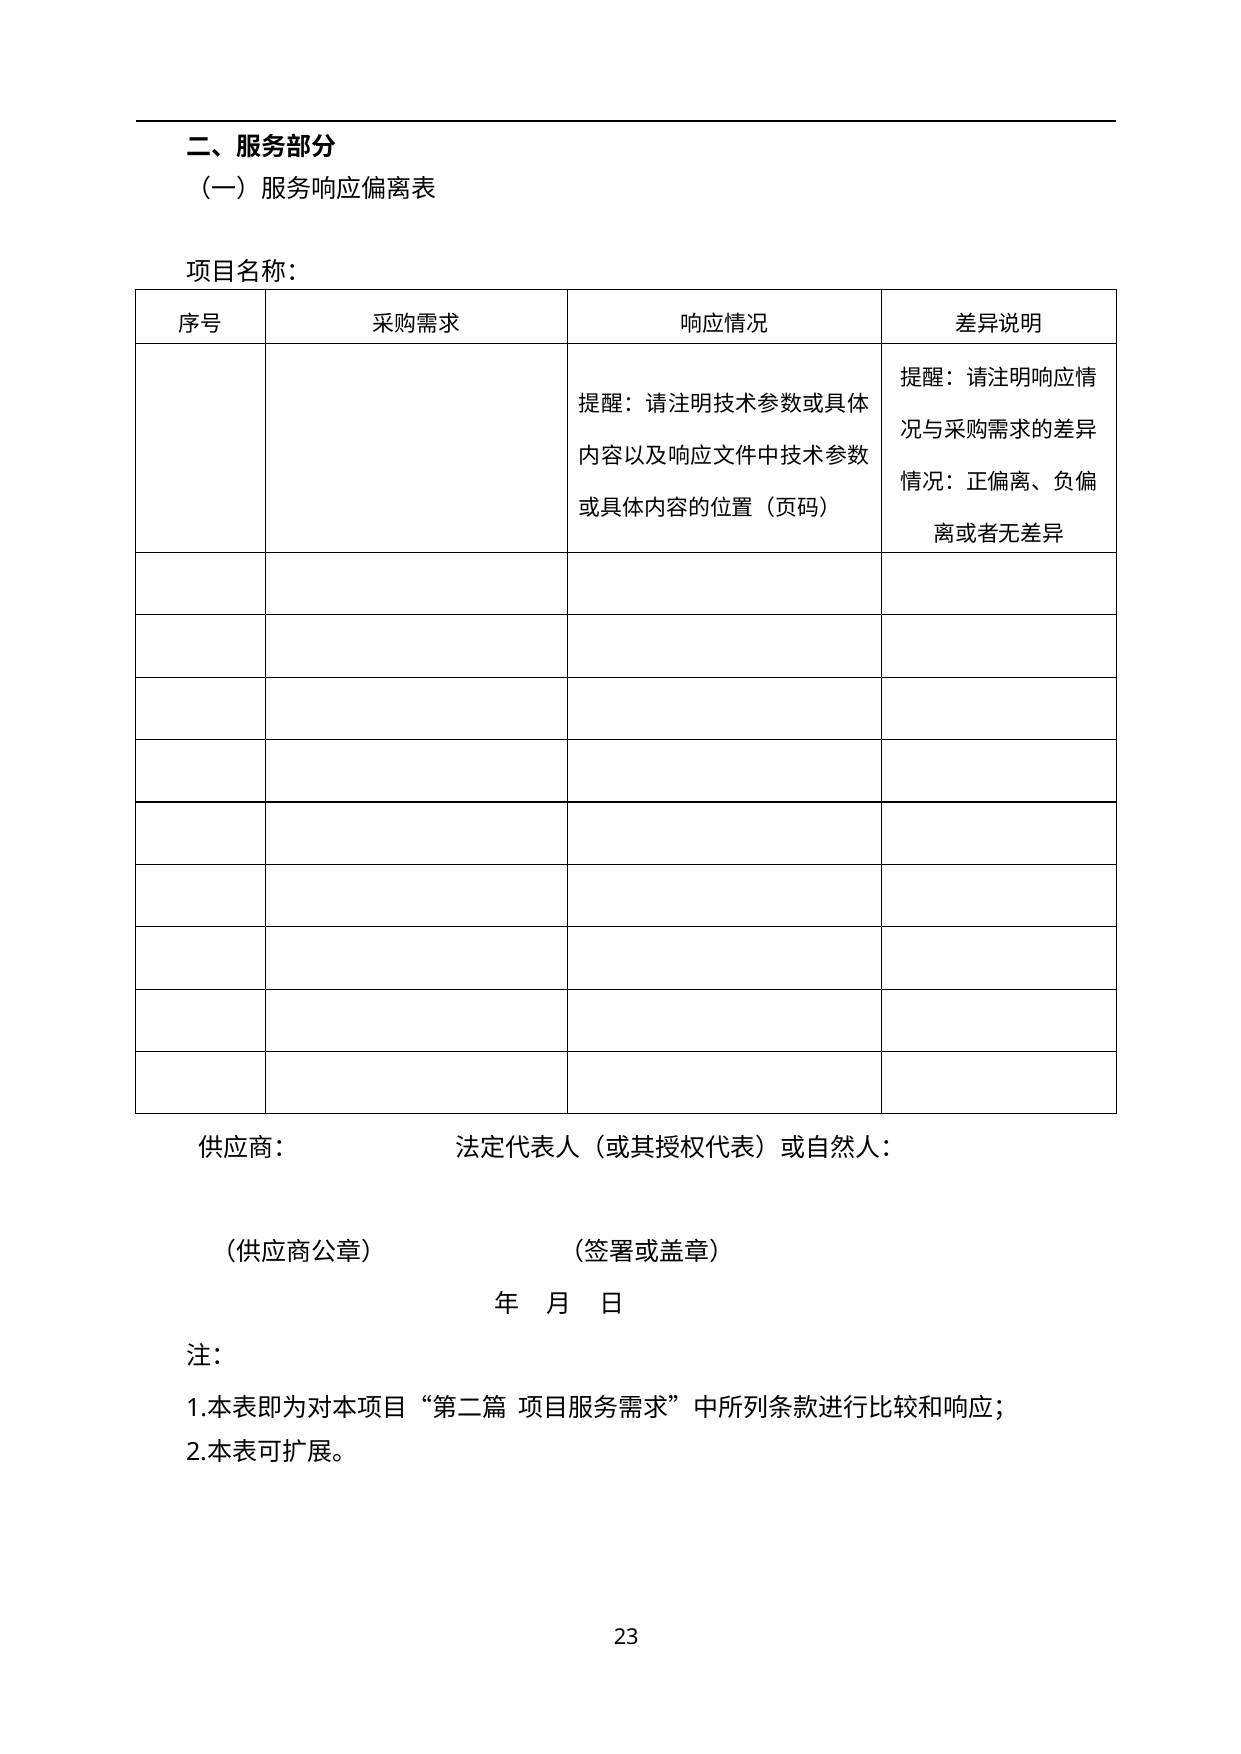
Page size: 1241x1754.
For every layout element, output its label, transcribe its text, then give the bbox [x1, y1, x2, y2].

table_cell [136, 865, 265, 926]
table_header 响应情况 [568, 290, 881, 342]
table_cell [266, 740, 567, 801]
table_cell [882, 990, 1116, 1051]
table_cell [568, 927, 881, 988]
table_cell [136, 615, 265, 677]
table_cell [266, 865, 567, 926]
text 年 月 日 [136, 1271, 1116, 1323]
table_cell 提醒：请注明响应情况与采购需求的差异情况：正偏离、负偏离或者无差异 [882, 344, 1116, 552]
table_cell [568, 740, 881, 801]
table_cell [882, 865, 1116, 926]
table_cell [568, 678, 881, 739]
table_cell [136, 803, 265, 864]
text 2.本表可扩展。 [136, 1427, 1116, 1468]
table_cell [266, 927, 567, 988]
table_cell [882, 803, 1116, 864]
table_header 序号 [136, 290, 265, 342]
text 供应商： 法定代表人（或其授权代表）或自然人： [136, 1114, 1116, 1166]
table_cell [266, 344, 567, 552]
text （一）服务响应偏离表 [136, 164, 1116, 205]
table_cell [266, 1052, 567, 1113]
table_header 差异说明 [882, 290, 1116, 342]
table_cell [882, 615, 1116, 677]
table_header 采购需求 [266, 290, 567, 342]
table_cell [266, 615, 567, 677]
table_cell [568, 990, 881, 1051]
table_cell [882, 1052, 1116, 1113]
text 注： [136, 1323, 1116, 1375]
table_cell [136, 1052, 265, 1113]
text （供应商公章） （签署或盖章） [136, 1218, 1116, 1271]
table_cell [136, 740, 265, 801]
text 1.本表即为对本项目“第二篇 项目服务需求”中所列条款进行比较和响应； [136, 1375, 1116, 1427]
table_cell [568, 553, 881, 614]
table_cell [266, 553, 567, 614]
table_cell [568, 803, 881, 864]
table_cell [882, 553, 1116, 614]
table_cell [266, 803, 567, 864]
text 项目名称： [136, 247, 1116, 289]
table_cell [568, 1052, 881, 1113]
table_cell [568, 865, 881, 926]
table_cell [882, 678, 1116, 739]
table_cell [136, 678, 265, 739]
table_cell [136, 553, 265, 614]
table_cell [136, 990, 265, 1051]
table_cell [136, 344, 265, 552]
table_cell [266, 678, 567, 739]
table_cell [568, 615, 881, 677]
table_cell [136, 927, 265, 988]
table_cell [266, 990, 567, 1051]
subtitle 二、服务部分 [136, 122, 1116, 164]
table_cell 提醒：请注明技术参数或具体内容以及响应文件中技术参数或具体内容的位置（页码） [568, 344, 881, 552]
table_cell [882, 740, 1116, 801]
table_cell [882, 927, 1116, 988]
